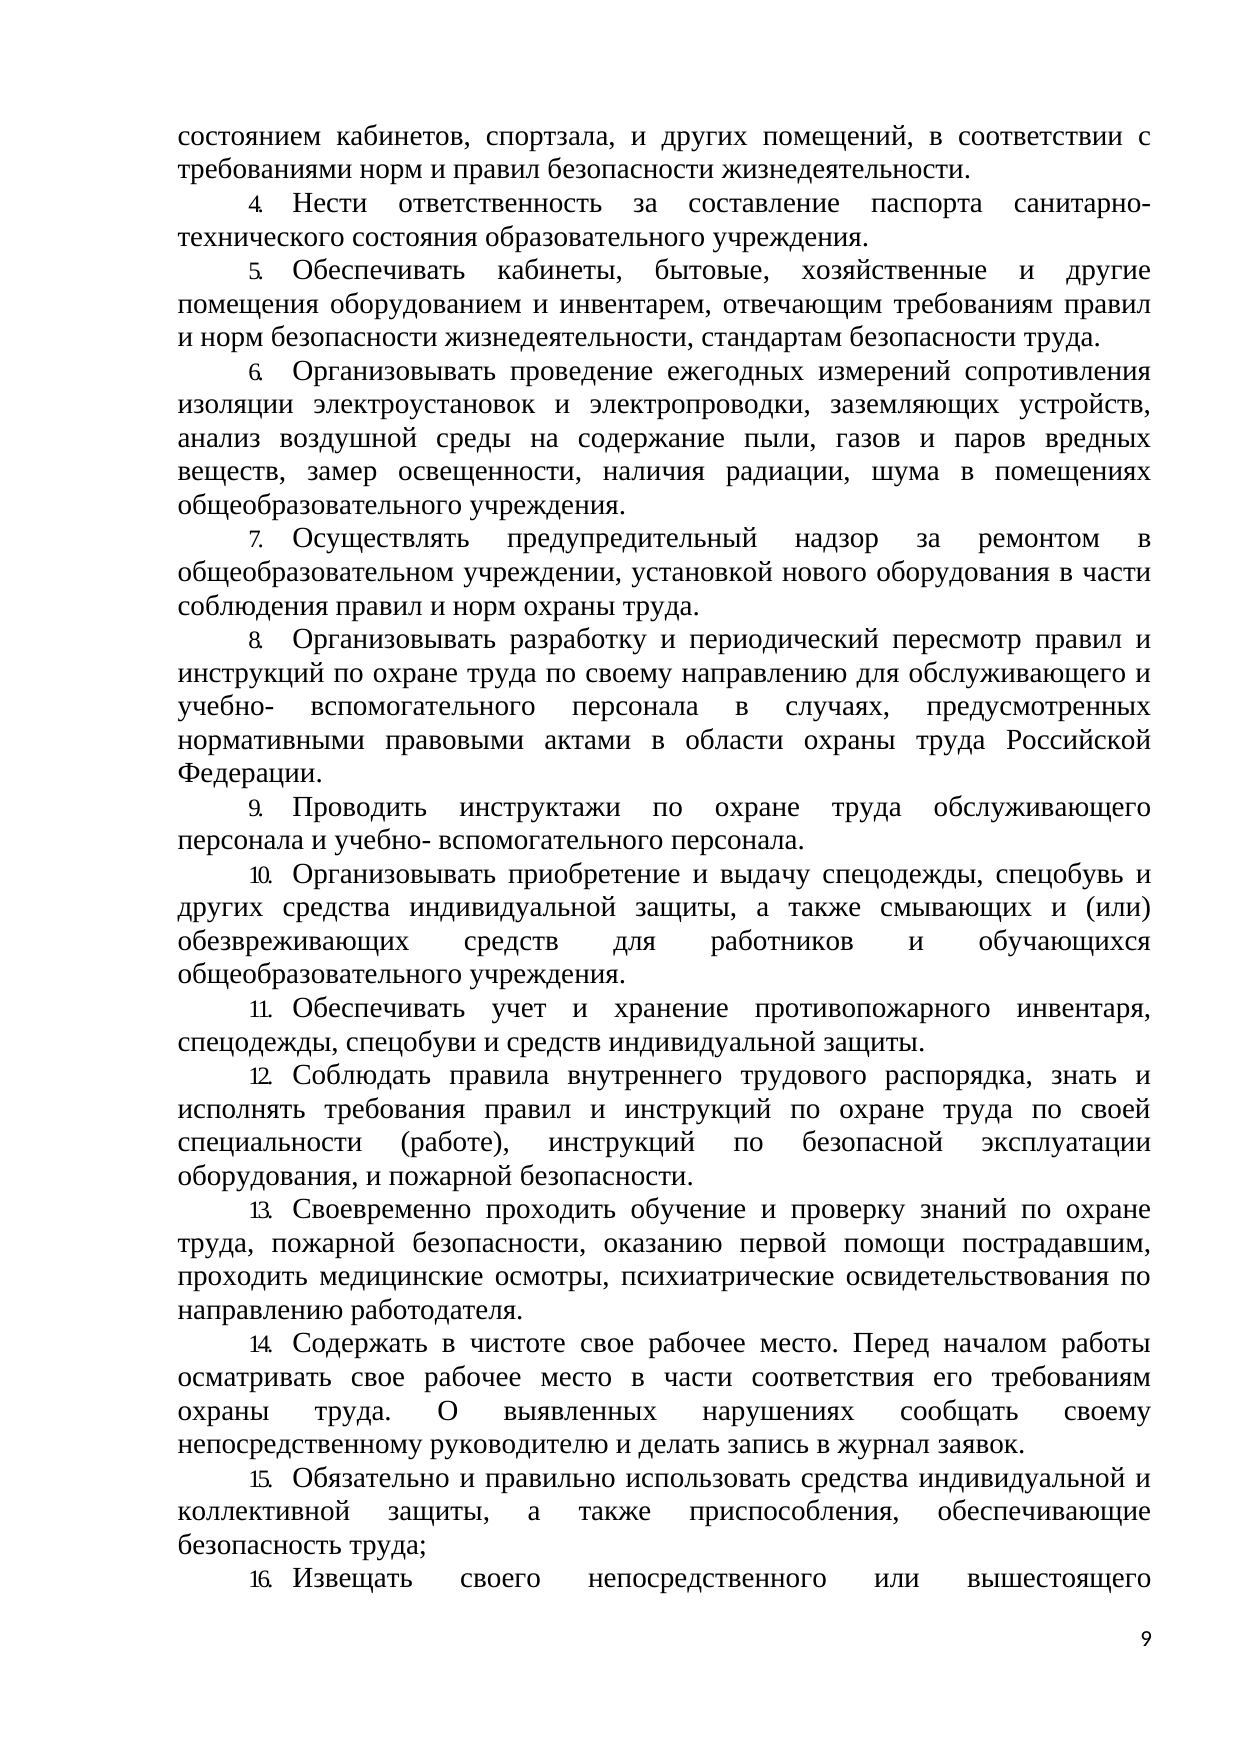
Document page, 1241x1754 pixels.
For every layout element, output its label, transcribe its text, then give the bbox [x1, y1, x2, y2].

list Соблюдать правила внутреннего трудового распорядка, знать и исполнять требования правил и инструкций по охране труда по своей специальности (работе), инструкций по безопасной эксплуатации оборудования, и пожарной безопасности. [177, 1057, 1152, 1191]
list Нести ответственность за составление паспорта санитарно-технического состояния образовательного учреждения. [177, 185, 1152, 252]
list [177, 118, 1152, 185]
list Организовывать проведение ежегодных измерений сопротивления изоляции электроустановок и электропроводки, заземляющих устройств, анализ воздушной среды на содержание пыли, газов и паров вредных веществ, замер освещенности, наличия радиации, шума в помещениях общеобразовательного учреждения. [177, 353, 1152, 521]
list Обязательно и правильно использовать средства индивидуальной и коллективной защиты, а также приспособления, обеспечивающие безопасность труда; [177, 1460, 1152, 1560]
list Своевременно проходить обучение и проверку знаний по охране труда, пожарной безопасности, оказанию первой помощи пострадавшим, проходить медицинские осмотры, психиатрические освидетельствования по направлению работодателя. [177, 1191, 1152, 1326]
list Обеспечивать кабинеты, бытовые, хозяйственные и другие помещения оборудованием и инвентарем, отвечающим требованиям правил и норм безопасности жизнедеятельности, стандартам безопасности труда. [177, 252, 1152, 353]
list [177, 1560, 1152, 1594]
list Организовывать приобретение и выдачу спецодежды, спецобувь и других средства индивидуальной защиты, а также смывающих и (или) обезвреживающих средств для работников и обучающихся общеобразовательного учреждения. [177, 856, 1152, 990]
list Обеспечивать учет и хранение противопожарного инвентаря, спецодежды, спецобуви и средств индивидуальной защиты. [177, 990, 1152, 1057]
list Содержать в чистоте свое рабочее место. Перед началом работы осматривать свое рабочее место в части соответствия его требованиям охраны труда. О выявленных нарушениях сообщать своему непосредственному руководителю и делать запись в журнал заявок. [177, 1326, 1152, 1460]
list Осуществлять предупредительный надзор за ремонтом в общеобразовательном учреждении, установкой нового оборудования в части соблюдения правил и норм охраны труда. [177, 521, 1152, 621]
list Проводить инструктажи по охране труда обслуживающего персонала и учебно- вспомогательного персонала. [177, 789, 1152, 856]
list Организовывать разработку и периодический пересмотр правил и инструкций по охране труда по своему направлению для обслуживающего и учебно- вспомогательного персонала в случаях, предусмотренных нормативными правовыми актами в области охраны труда Российской Федерации. [177, 621, 1152, 789]
